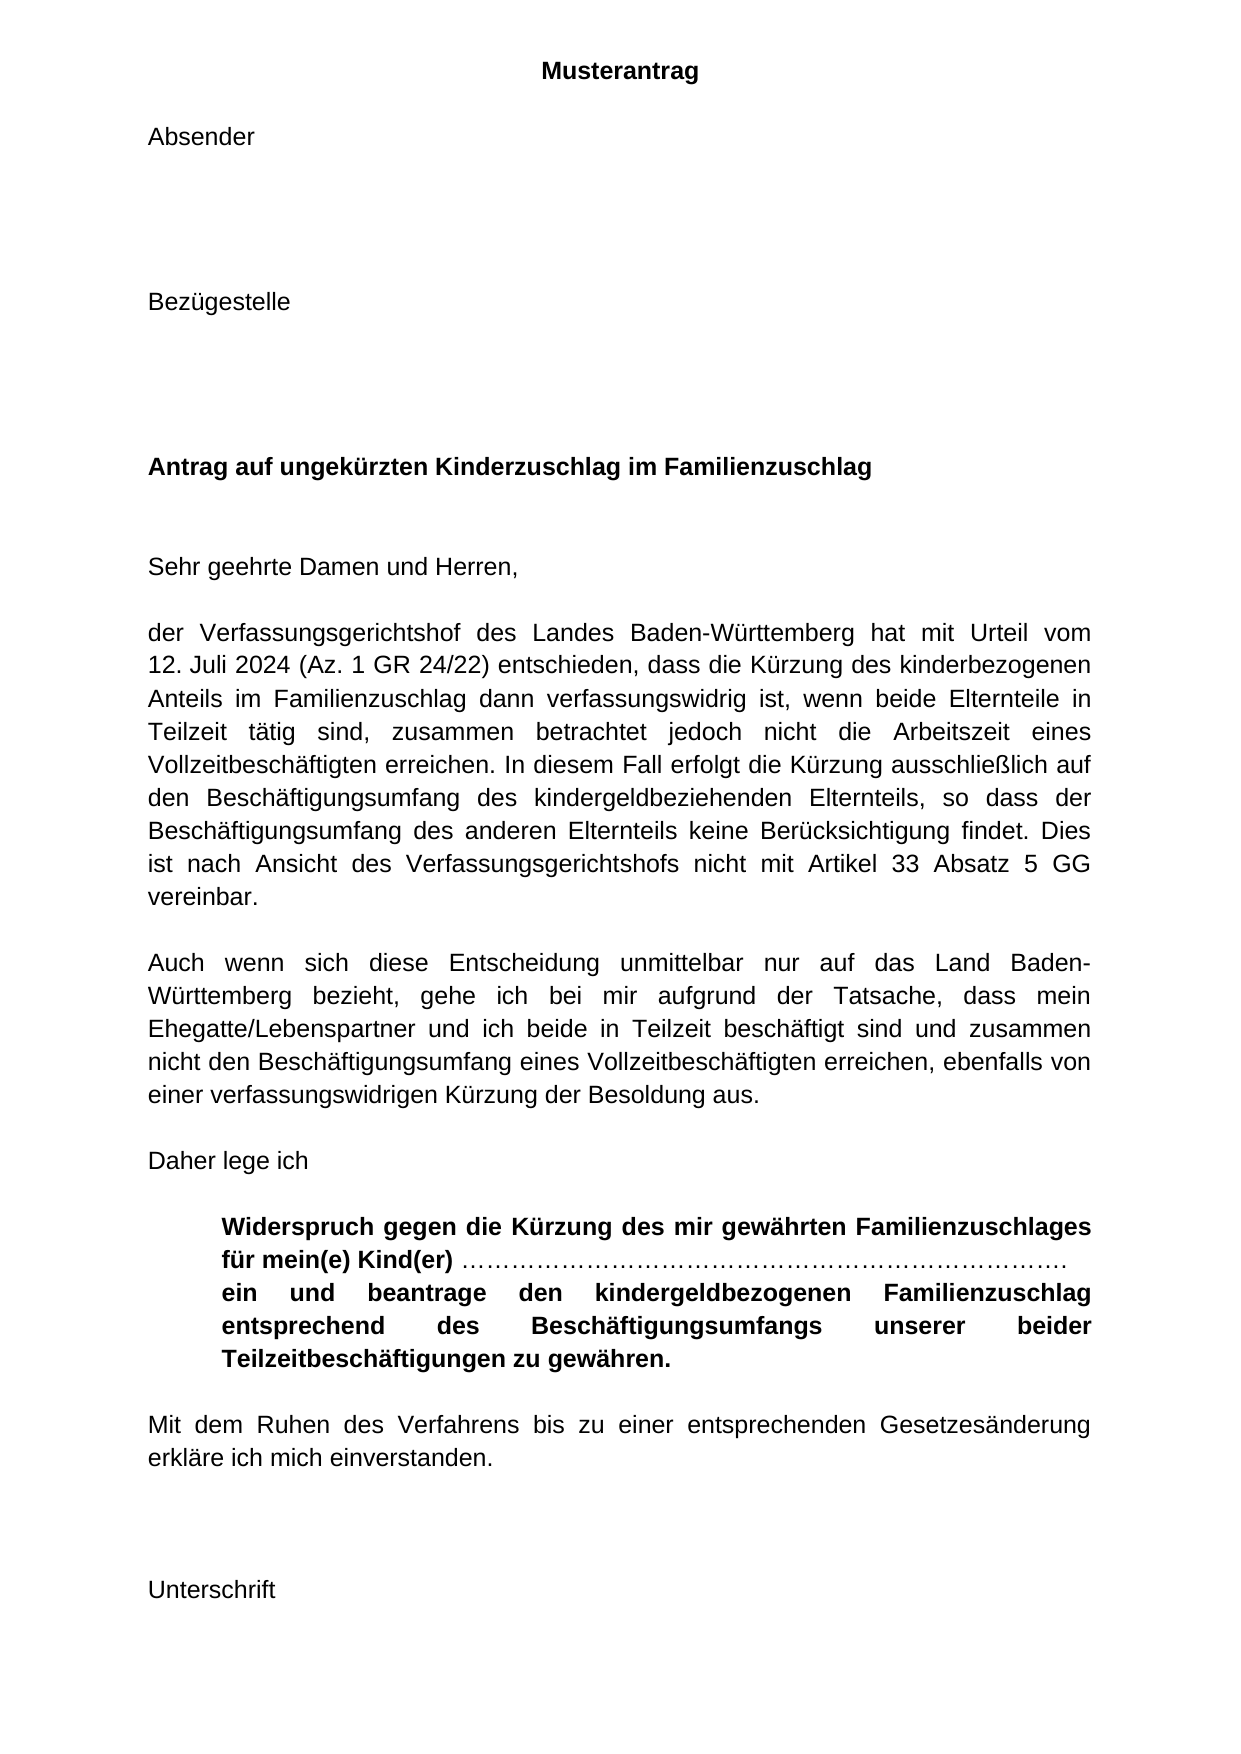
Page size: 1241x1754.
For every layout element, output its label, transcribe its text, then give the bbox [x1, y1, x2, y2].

text Unterschrift [148, 1575, 1093, 1604]
text Mit dem Ruhen des Verfahrens bis zu einer entsprechenden Gesetzesänderung erkläre ich mich einverstanden. [148, 1410, 1093, 1472]
text Widerspruch gegen die Kürzung des mir gewährten Familienzuschlages für mein(e) Kind(er) ………………………………………………………………. [221, 1212, 1093, 1274]
text Antrag auf ungekürzten Kinderzuschlag im Familienzuschlag [148, 452, 1093, 481]
text Auch wenn sich diese Entscheidung unmittelbar nur auf das Land Baden-Württemberg bezieht, gehe ich bei mir aufgrund der Tatsache, dass mein Ehegatte/Lebenspartner und ich beide in Teilzeit beschäftigt sind und zusammen nicht den Beschäftigungsumfang eines Vollzeitbeschäftigten erreichen, ebenfalls von einer verfassungswidrigen Kürzung der Besoldung aus. [148, 948, 1093, 1108]
text Daher lege ich [148, 1146, 1093, 1174]
text Musterantrag [148, 56, 1093, 85]
text Sehr geehrte Damen und Herren, [148, 551, 1093, 580]
text Bezügestelle [148, 287, 1093, 316]
text der Verfassungsgerichtshof des Landes Baden-Württemberg hat mit Urteil vom 12. Juli 2024 (Az. 1 GR 24/22) entschieden, dass die Kürzung des kinderbezogenen Anteils im Familienzuschlag dann verfassungswidrig ist, wenn beide Elternteile in Teilzeit tätig sind, zusammen betrachtet jedoch nicht die Arbeitszeit eines Vollzeitbeschäftigten erreichen. In diesem Fall erfolgt die Kürzung ausschließlich auf den Beschäftigungsumfang des kindergeldbeziehenden Elternteils, so dass der Beschäftigungsumfang des anderen Elternteils keine Berücksichtigung findet. Dies ist nach Ansicht des Verfassungsgerichtshofs nicht mit Artikel 33 Absatz 5 GG vereinbar. [148, 617, 1093, 910]
text ein und beantrage den kindergeldbezogenen Familienzuschlag entsprechend des Beschäftigungsumfangs unserer beider Teilzeitbeschäftigungen zu gewähren. [221, 1278, 1093, 1373]
text Absender [148, 122, 1093, 151]
